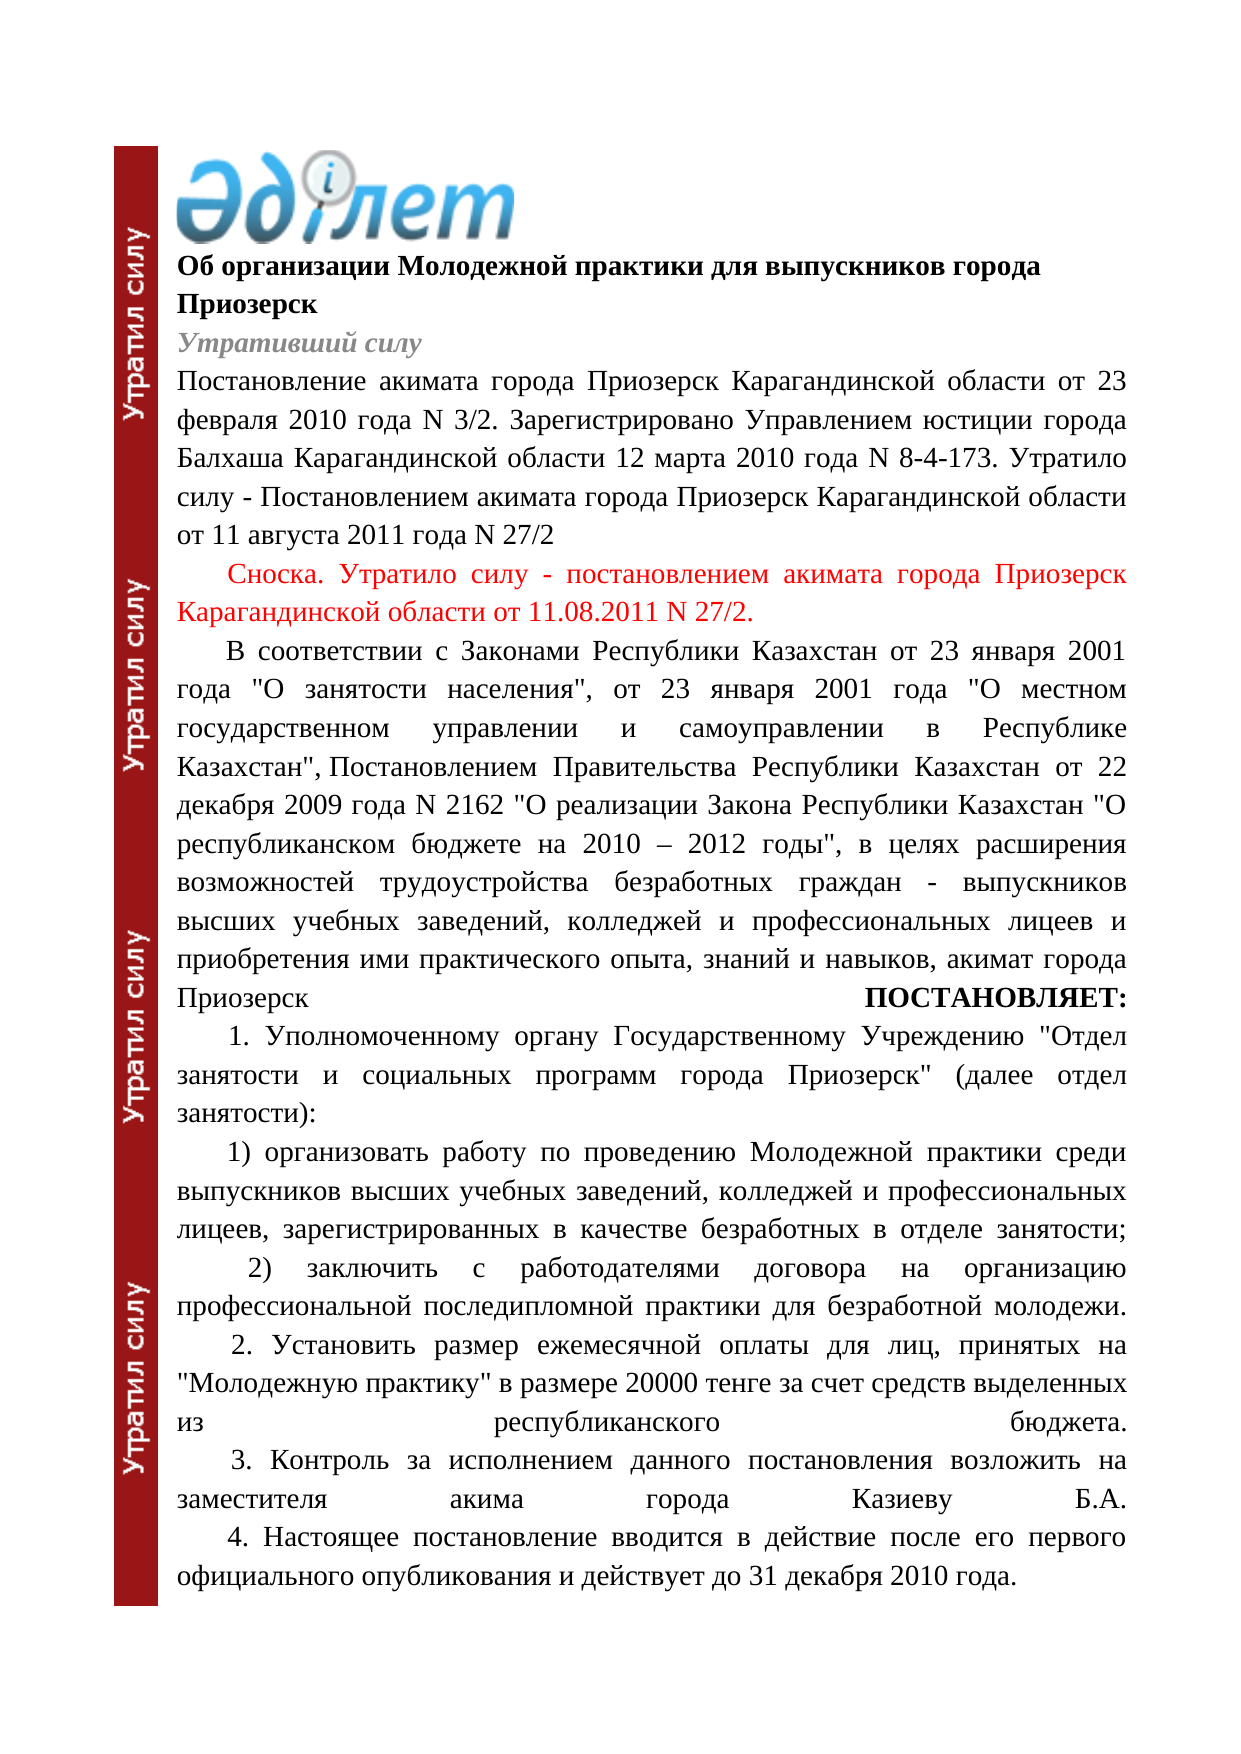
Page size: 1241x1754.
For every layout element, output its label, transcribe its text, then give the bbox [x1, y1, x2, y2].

picture [114, 146, 158, 248]
text Утративший силу [112, 325, 1128, 358]
picture [176, 150, 515, 244]
picture [114, 628, 158, 633]
picture [114, 320, 158, 325]
text Постановление акимата города Приозерск Карагандинской области от 23 февраля 2010 года N 3/2. Зарегистрировано Управлением юстиции города Балхаша Карагандинской области 12 марта 2010 года N 8-4-173. Утратило силу - Постановлением акимата города Приозерск Карагандинской области от 11 августа 2011 года N 27/2 [112, 363, 1128, 551]
picture [114, 358, 158, 363]
picture [114, 1592, 158, 1606]
text Сноска. Утратило силу - постановлением акимата города Приозерск Карагандинской области от 11.08.2011 N 27/2. [112, 556, 1128, 628]
text В соответствии с Законами Республики Казахстан от 23 января 2001 года "О занятости населения", от 23 января 2001 года "О местном государственном управлении и самоуправлении в Республике Казахстан", Постановлением Правительства Республики Казахстан от 22 декабря 2009 года N 2162 "О реализации Закона Республики Казахстан "О республиканском бюджете на 2010 – 2012 годы", в целях расширения возможностей трудоустройства безработных граждан - выпускников высших учебных заведений, колледжей и профессиональных лицеев и приобретения ими практического опыта, знаний и навыков, акимат города Приозерск ПОСТАНОВЛЯЕТ: 1. Уполномоченному органу Государственному Учреждению "Отдел занятости и социальных программ города Приозерск" (далее отдел занятости): 1) организовать работу по проведению Молодежной практики среди выпускников высших учебных заведений, колледжей и профессиональных лицеев, зарегистрированных в качестве безработных в отделе занятости; 2) заключить с работодателями договора на организацию профессиональной последипломной практики для безработной молодежи. 2. Установить размер ежемесячной оплаты для лиц, принятых на "Молодежную практику" в размере 20000 тенге за счет средств выделенных из республиканского бюджета. 3. Контроль за исполнением данного постановления возложить на заместителя акима города Казиеву Б.А. 4. Настоящее постановление вводится в действие после его первого официального опубликования и действует до 31 декабря 2010 года. [112, 633, 1128, 1592]
text Об организации Молодежной практики для выпускников города Приозерск [112, 248, 1128, 320]
picture [114, 551, 158, 556]
